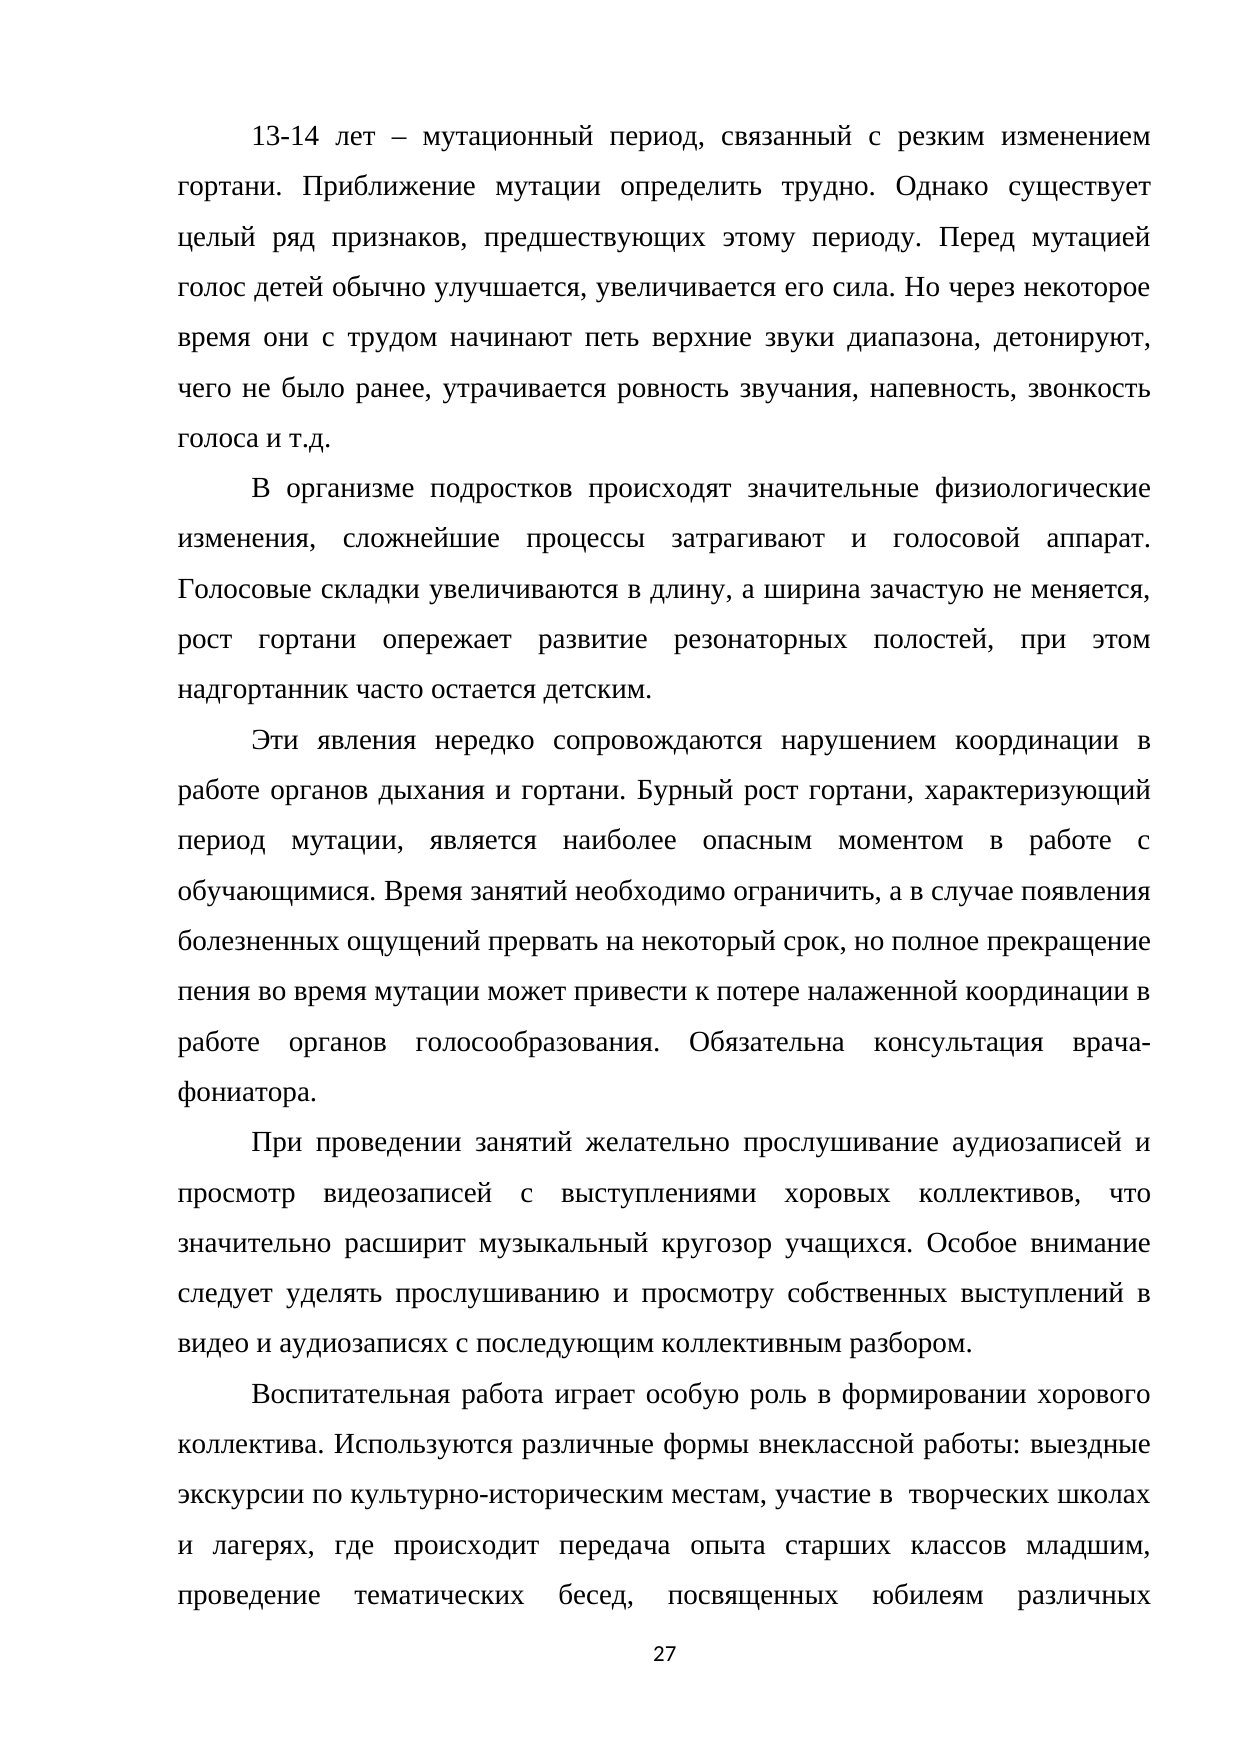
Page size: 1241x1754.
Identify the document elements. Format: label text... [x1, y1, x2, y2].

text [177, 1376, 1152, 1611]
text При проведении занятий желательно прослушивание аудиозаписей и просмотр видеозаписей с выступлениями хоровых коллективов, что значительно расширит музыкальный кругозор учащихся. Особое внимание следует уделять прослушиванию и просмотру собственных выступлений в видео и аудиозаписях с последующим коллективным разбором. [177, 1124, 1152, 1359]
text В организме подростков происходят значительные физиологические изменения, сложнейшие процессы затрагивают и голосовой аппарат. Голосовые складки увеличиваются в длину, а ширина зачастую не меняется, рост гортани опережает развитие резонаторных полостей, при этом надгортанник часто остается детским. [177, 470, 1152, 705]
text Эти явления нередко сопровождаются нарушением координации в работе органов дыхания и гортани. Бурный рост гортани, характеризующий период мутации, является наиболее опасным моментом в работе с обучающимися. Время занятий необходимо ограничить, а в случае появления болезненных ощущений прервать на некоторый срок, но полное прекращение пения во время мутации может привести к потере налаженной координации в работе органов голосообразования. Обязательна консультация врача-фониатора. [177, 722, 1152, 1108]
text 13-14 лет – мутационный период, связанный с резким изменением гортани. Приближение мутации определить трудно. Однако существует целый ряд признаков, предшествующих этому периоду. Перед мутацией голос детей обычно улучшается, увеличивается его сила. Но через некоторое время они с трудом начинают петь верхние звуки диапазона, детонируют, чего не было ранее, утрачивается ровность звучания, напевность, звонкость голоса и т.д. [177, 118, 1152, 453]
